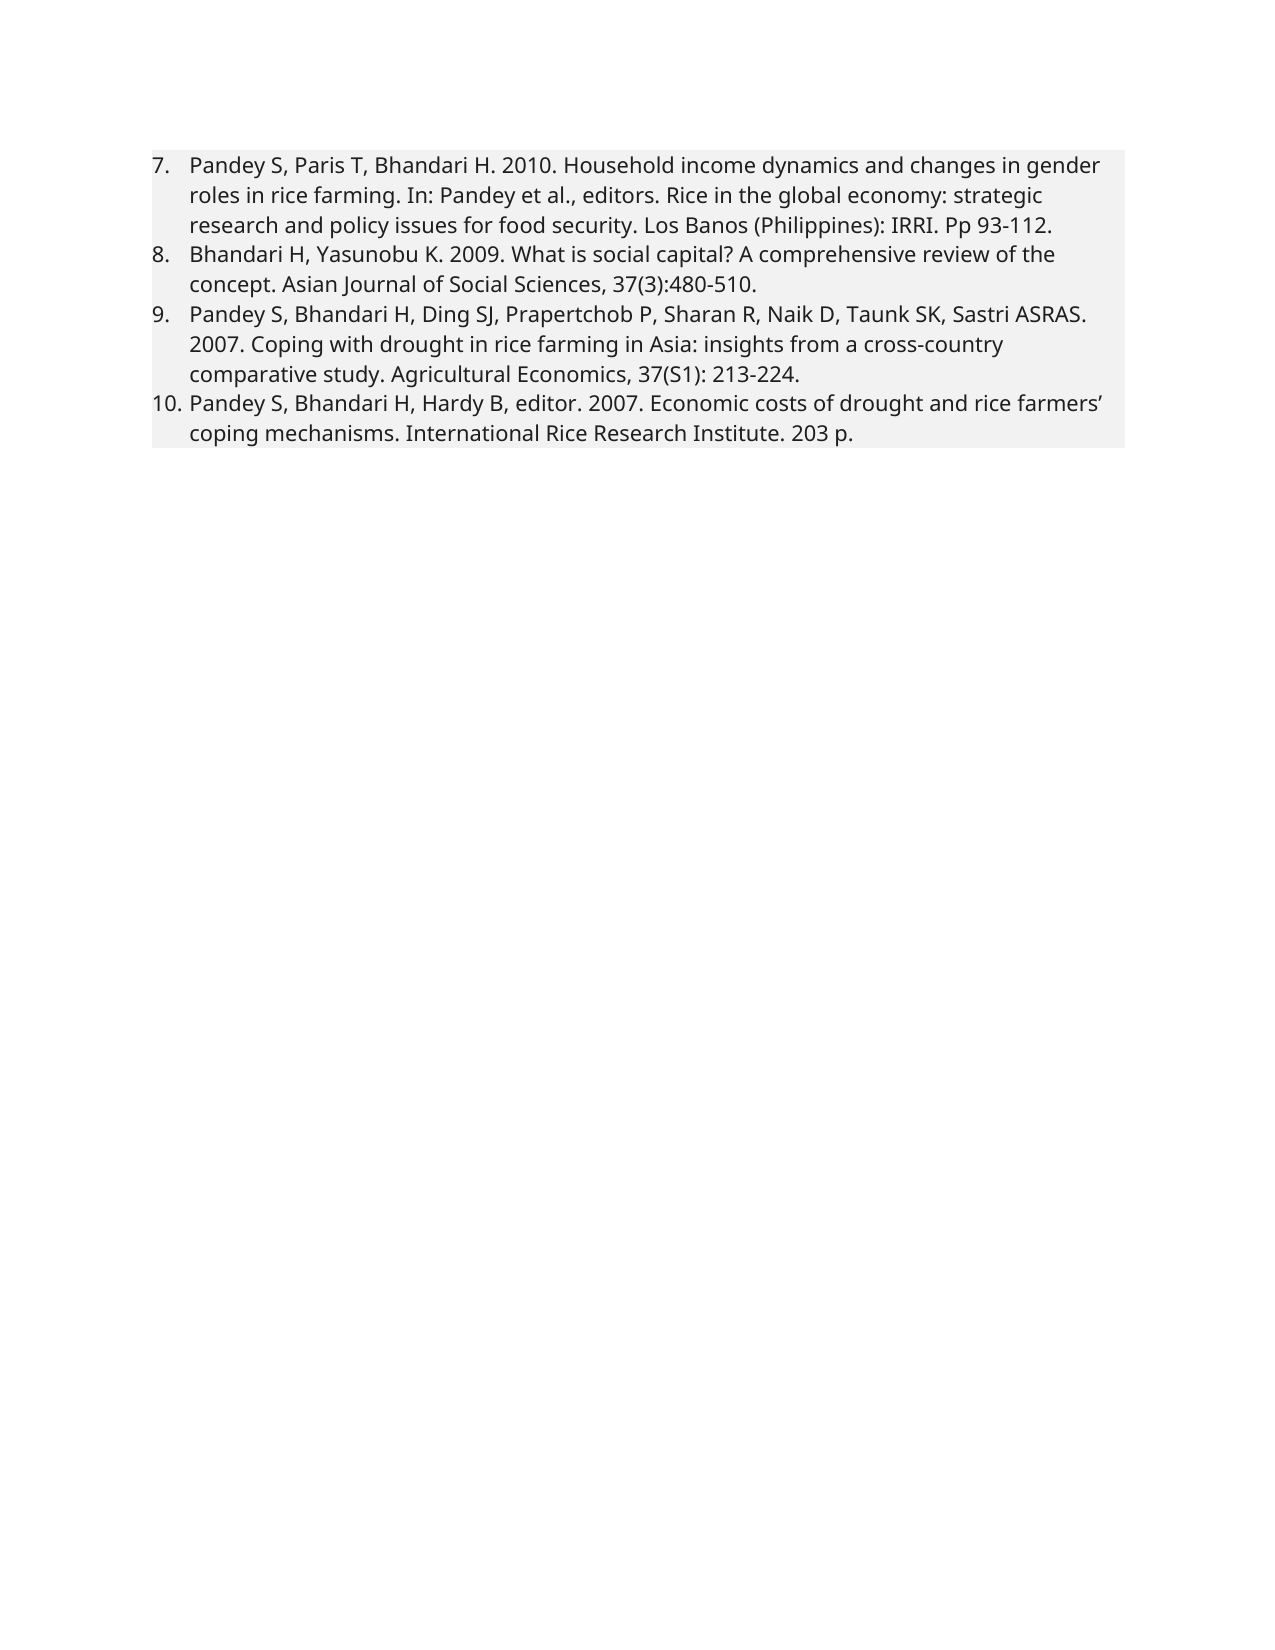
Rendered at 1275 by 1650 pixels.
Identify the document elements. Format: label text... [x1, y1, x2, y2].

list Bhandari H, Yasunobu K. 2009. What is social capital? A comprehensive review of the concept. Asian Journal of Social Sciences, 37(3):480-510. [152, 239, 1125, 299]
list Pandey S, Paris T, Bhandari H. 2010. Household income dynamics and changes in gender roles in rice farming. In: Pandey et al., editors. Rice in the global economy: strategic research and policy issues for food security. Los Banos (Philippines): IRRI. Pp 93-112. [152, 150, 1125, 239]
list Pandey S, Bhandari H, Ding SJ, Prapertchob P, Sharan R, Naik D, Taunk SK, Sastri ASRAS. 2007. Coping with drought in rice farming in Asia: insights from a cross-country comparative study. Agricultural Economics, 37(S1): 213-224. [152, 299, 1125, 388]
list Pandey S, Bhandari H, Hardy B, editor. 2007. Economic costs of drought and rice farmers’ coping mechanisms. International Rice Research Institute. 203 p. [152, 388, 1125, 448]
